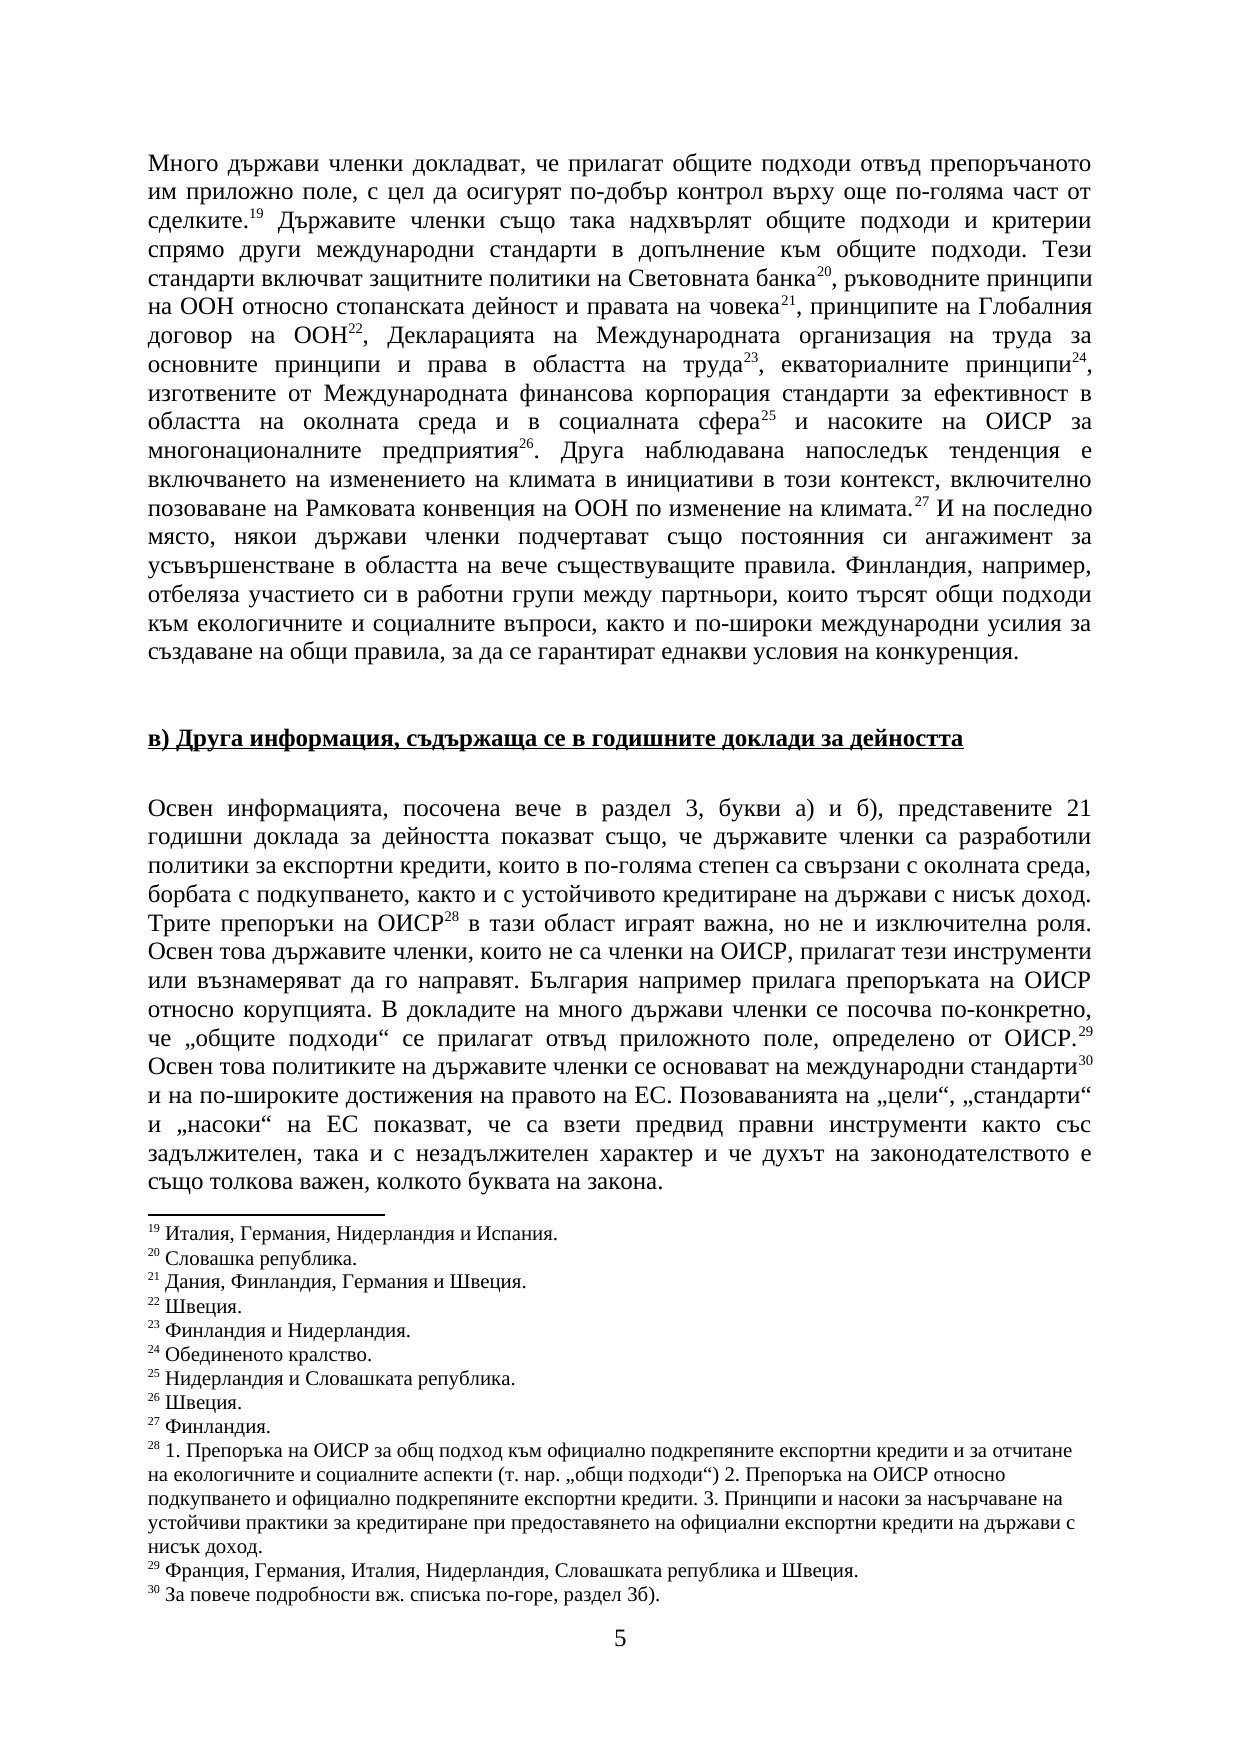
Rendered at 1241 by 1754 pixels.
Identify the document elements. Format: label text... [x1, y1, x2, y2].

text Много държави членки докладват, че прилагат общите подходи отвъд препоръчаното им приложно поле, с цел да осигурят по-добър контрол върху още по-голяма част от сделките. Държавите членки също така надхвърлят общите подходи и критерии спрямо други международни стандарти в допълнение към общите подходи. Тези стандарти включват защитните политики на Световната банка, ръководните принципи на ООН относно стопанската дейност и правата на човека, принципите на Глобалния договор на ООН, Декларацията на Международната организация на труда за основните принципи и права в областта на труда, екваториалните принципи, изготвените от Международната финансова корпорация стандарти за ефективност в областта на околната среда и в социалната сфера и насоките на ОИСР за многонационалните предприятия. Друга наблюдавана напоследък тенденция е включването на изменението на климата в инициативи в този контекст, включително позоваване на Рамковата конвенция на ООН по изменение на климата. И на последно място, някои държави членки подчертават също постоянния си ангажимент за усъвършенстване в областта на вече съществуващите правила. Финландия, например, отбеляза участието си в работни групи между партньори, които търсят общи подходи към екологичните и социалните въпроси, както и по-широки международни усилия за създаване на общи правила, за да се гарантират еднакви условия на конкуренция. [148, 148, 1093, 665]
text Освен информацията, посочена вече в раздел 3, букви а) и б), представените 21 годишни доклада за дейността показват също, че държавите членки са разработили политики за експортни кредити, които в по-голяма степен са свързани с околната среда, борбата с подкупването, както и с устойчивото кредитиране на държави с нисък доход. Трите препоръки на ОИСР в тази област играят важна, но не и изключителна роля. Освен това държавите членки, които не са членки на ОИСР, прилагат тези инструменти или възнамеряват да го направят. България например прилага препоръката на ОИСР относно корупцията. В докладите на много държави членки се посочва по-конкретно, че „общите подходи“ се прилагат отвъд приложното поле, определено от ОИСР. Освен това политиките на държавите членки се основават на международни стандарти и на по-широките достижения на правото на ЕС. Позоваванията на „цели“, „стандарти“ и „насоки“ на ЕС показват, че са взети предвид правни инструменти както със задължителен, така и с незадължителен характер и че духът на законодателството е също толкова важен, колкото буквата на закона. [148, 793, 1093, 1195]
text в) Друга информация, съдържаща се в годишните доклади за дейността [148, 723, 1093, 751]
